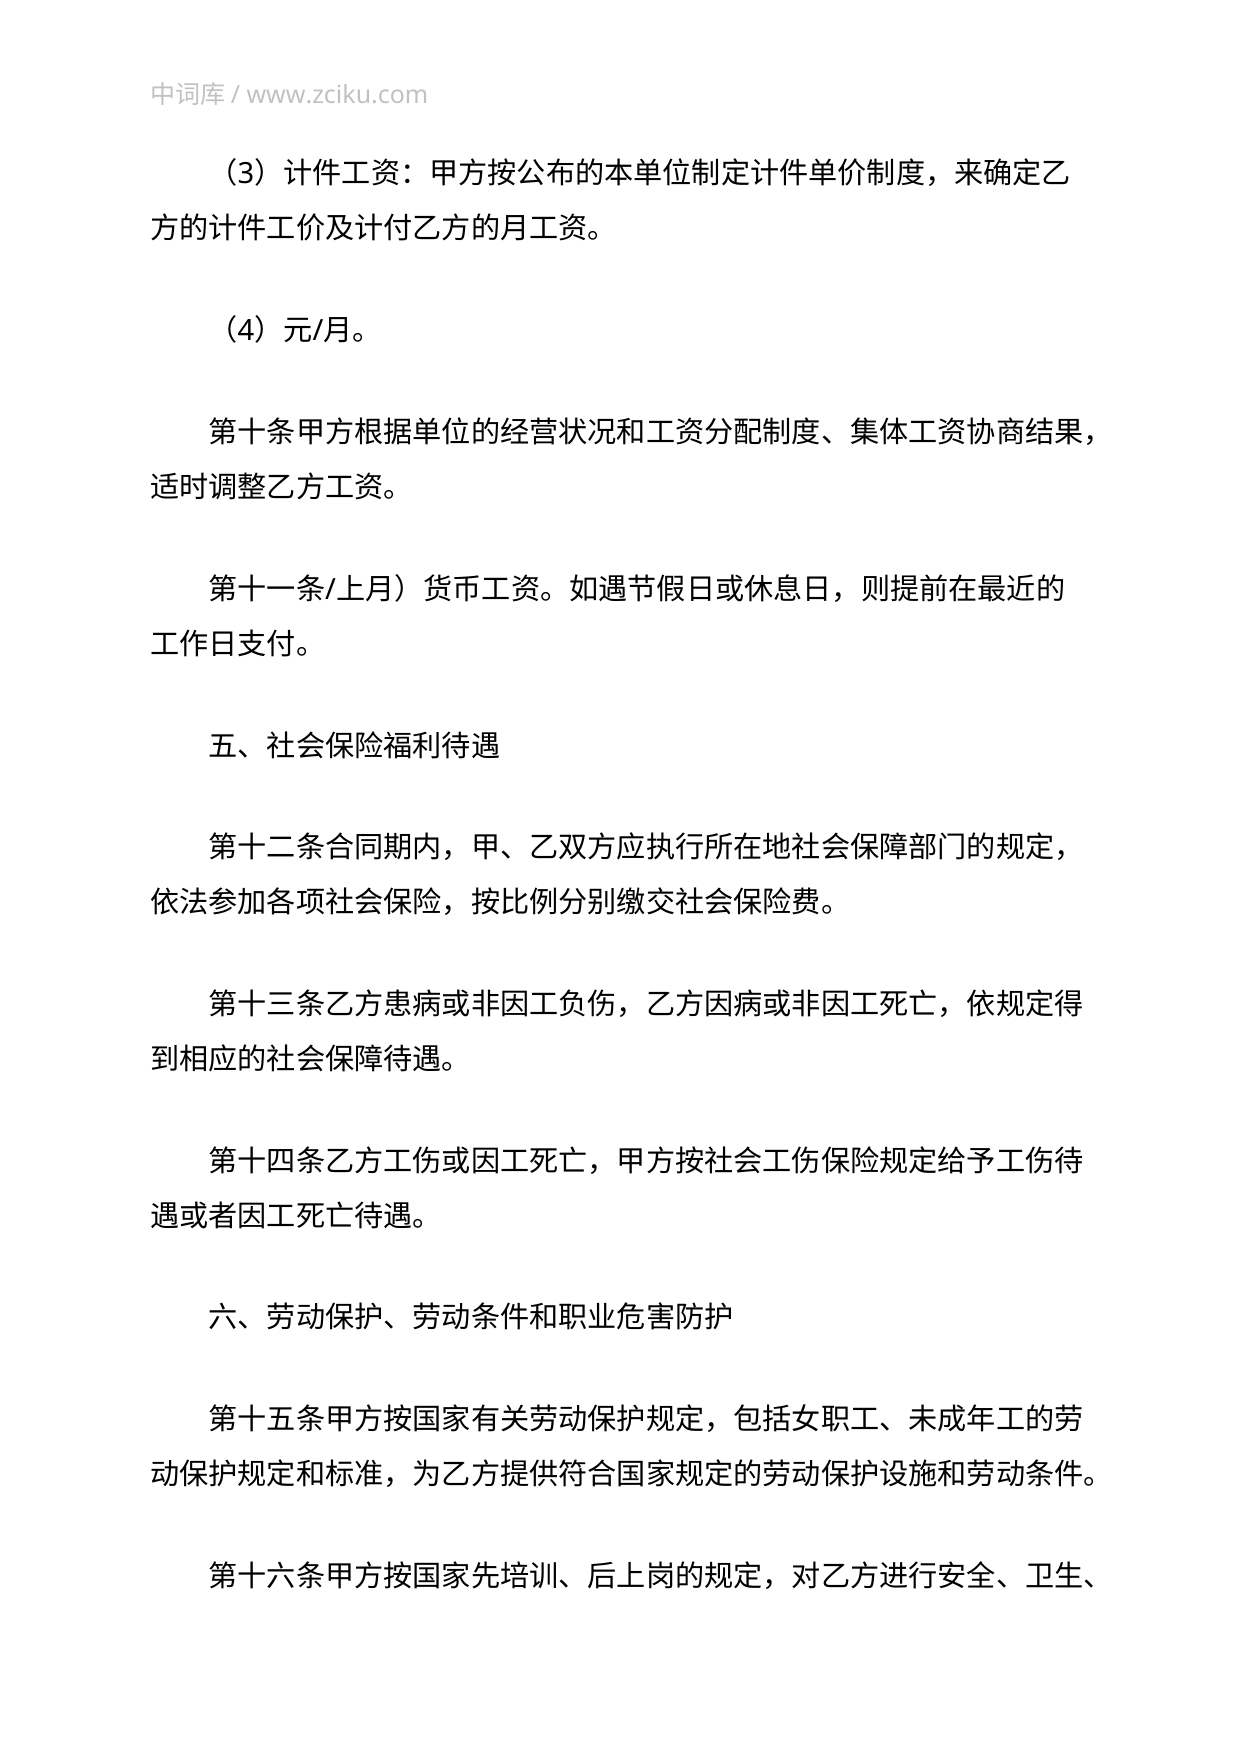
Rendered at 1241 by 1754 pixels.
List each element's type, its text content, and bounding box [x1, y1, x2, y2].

text 第十四条乙方工伤或因工死亡，甲方按社会工伤保险规定给予工伤待遇或者因工死亡待遇。 [150, 1137, 1090, 1234]
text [150, 1552, 1090, 1595]
text 第十二条合同期内，甲、乙双方应执行所在地社会保障部门的规定，依法参加各项社会保险，按比例分别缴交社会保险费。 [150, 824, 1090, 921]
text 第十条甲方根据单位的经营状况和工资分配制度、集体工资协商结果，适时调整乙方工资。 [150, 409, 1090, 506]
text 五、社会保险福利待遇 [150, 722, 1090, 764]
text 第十一条/上月）货币工资。如遇节假日或休息日，则提前在最近的工作日支付。 [150, 565, 1090, 663]
text 第十五条甲方按国家有关劳动保护规定，包括女职工、未成年工的劳动保护规定和标准，为乙方提供符合国家规定的劳动保护设施和劳动条件。 [150, 1396, 1090, 1493]
text （3）计件工资：甲方按公布的本单位制定计件单价制度，来确定乙方的计件工价及计付乙方的月工资。 [150, 150, 1090, 247]
text 六、劳动保护、劳动条件和职业危害防护 [150, 1294, 1090, 1336]
text （4）元/月。 [150, 307, 1090, 349]
text 第十三条乙方患病或非因工负伤，乙方因病或非因工死亡，依规定得到相应的社会保障待遇。 [150, 981, 1090, 1078]
